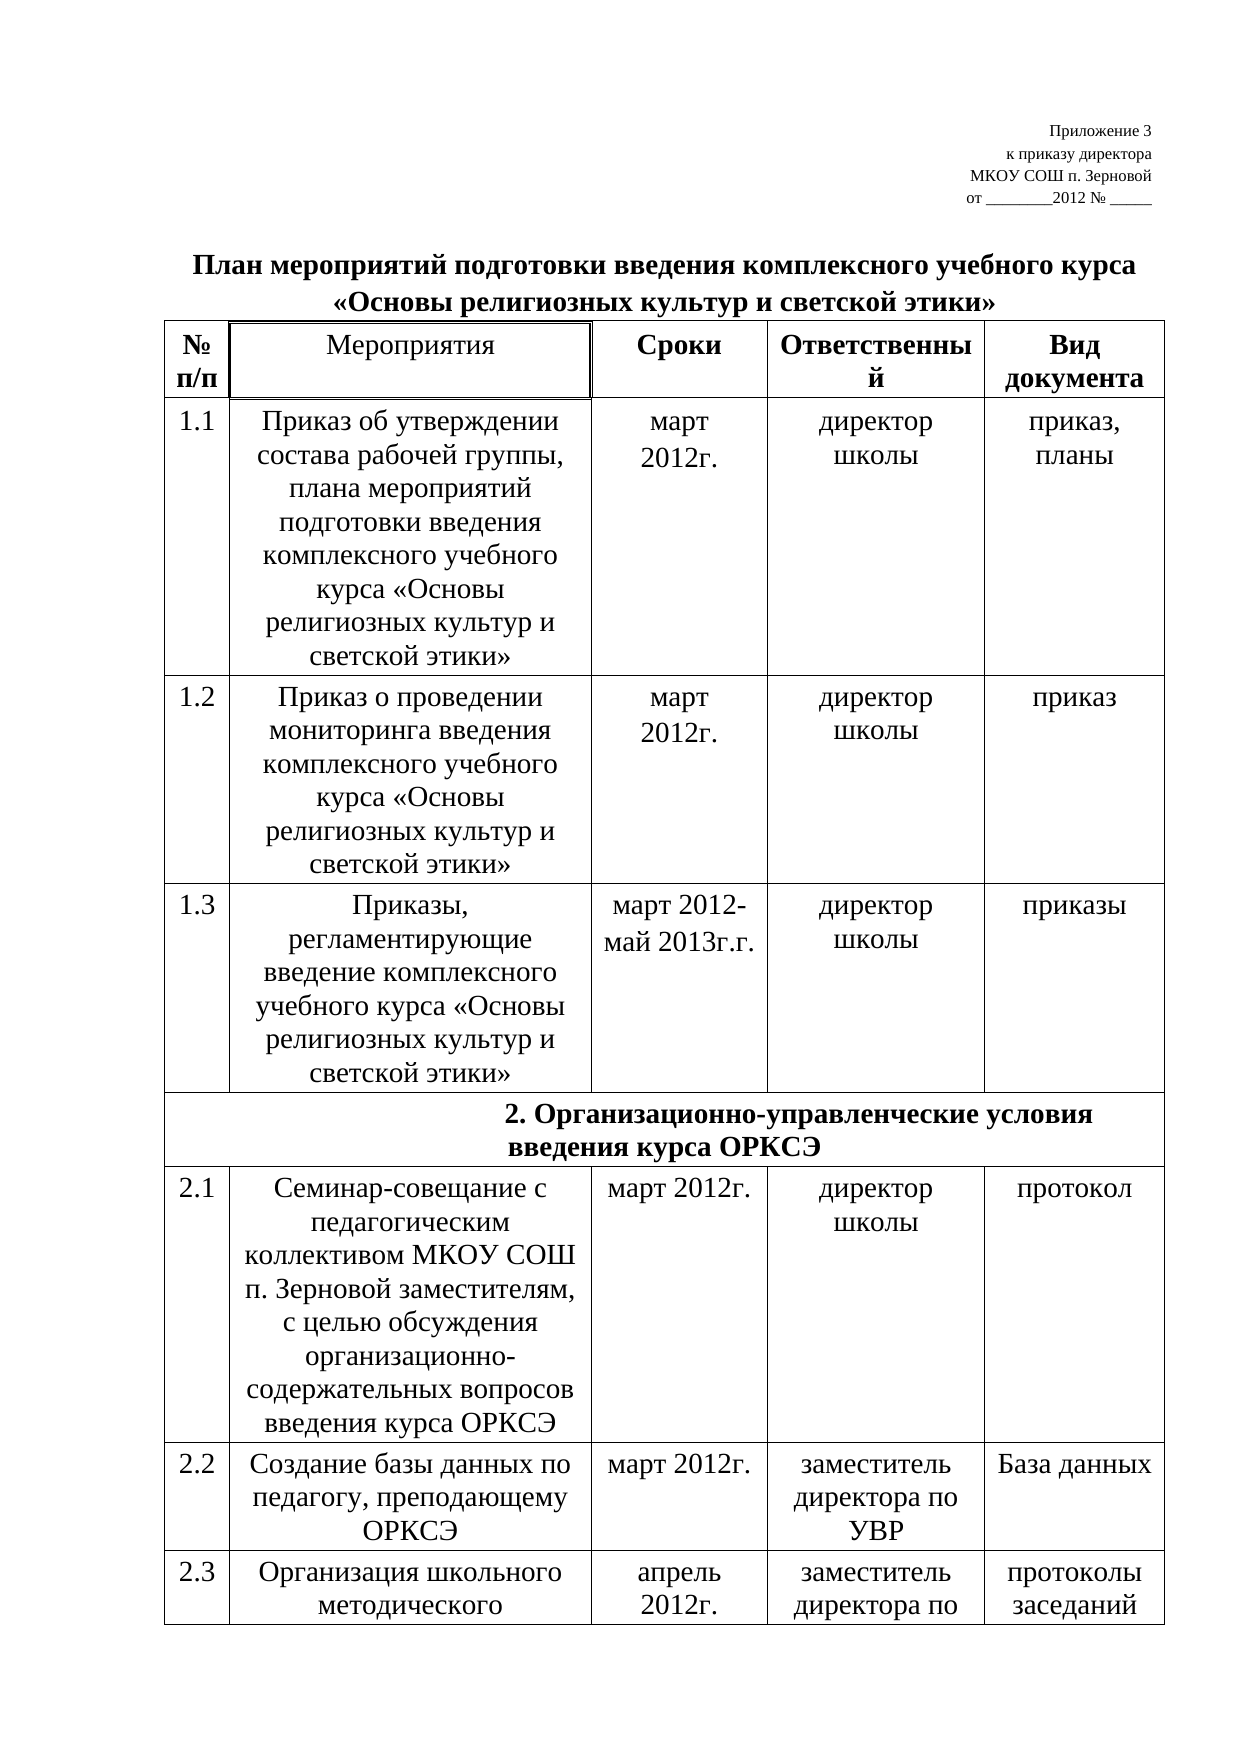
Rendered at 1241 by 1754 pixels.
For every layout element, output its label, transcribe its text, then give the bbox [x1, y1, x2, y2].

table_cell протокол [985, 1167, 1164, 1442]
table_cell приказы [985, 884, 1164, 1092]
text План мероприятий подготовки введения комплексного учебного курса [177, 247, 1152, 281]
table_cell март 2012г. [592, 676, 767, 883]
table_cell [985, 1551, 1164, 1624]
table_cell 1.1 [165, 398, 229, 675]
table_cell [768, 1551, 984, 1624]
table_cell 2.1 [165, 1167, 229, 1442]
table_cell директор школы [768, 1167, 984, 1442]
table_header № п/п [165, 321, 228, 397]
table_cell директор школы [768, 884, 984, 1092]
table_cell 2. Организационно-управленческие условия введения курса ОРКСЭ [165, 1093, 1164, 1166]
table_cell Приказы, регламентирующие введение комплексного учебного курса «Основы религиозных культур и светской этики» [230, 884, 591, 1092]
table_header Мероприятия [231, 324, 589, 397]
table_header Вид документа [985, 321, 1164, 397]
table_cell директор школы [768, 676, 984, 883]
table_header Сроки [593, 321, 767, 397]
text МКОУ СОШ п. Зерновой [177, 166, 1152, 185]
table_cell апрель 2012г. [592, 1551, 767, 1624]
table_cell приказ [985, 676, 1164, 883]
table_cell Создание базы данных по педагогу, преподающему ОРКСЭ [230, 1443, 591, 1550]
table_cell Приказ о проведении мониторинга введения комплексного учебного курса «Основы религиозных культур и светской этики» [230, 676, 591, 883]
table_cell Семинар-совещание с педагогическим коллективом МКОУ СОШ п. Зерновой заместителям, с целью обсуждения организационно-содержательных вопросов введения курса ОРКСЭ [230, 1167, 591, 1442]
table_cell директор школы [768, 398, 984, 675]
table_header Ответственный [768, 321, 984, 397]
text Приложение 3 [177, 121, 1152, 140]
text к приказу директора [177, 143, 1152, 163]
table_cell март 2012г. [592, 1167, 767, 1442]
table_cell 2.3 [165, 1551, 229, 1624]
table_cell 1.3 [165, 884, 229, 1092]
table_cell Приказ об утверждении состава рабочей группы, плана мероприятий подготовки введения комплексного учебного курса «Основы религиозных культур и светской этики» [230, 400, 591, 675]
table_cell март 2012г. [592, 1443, 767, 1550]
table_cell март 2012- май 2013г.г. [592, 884, 767, 1092]
table_cell База данных [985, 1443, 1164, 1550]
table_cell заместитель директора по УВР [768, 1443, 984, 1550]
table_cell приказ, планы [985, 398, 1164, 675]
table_cell 1.2 [165, 676, 229, 883]
text «Основы религиозных культур и светской этики» [177, 284, 1152, 317]
text от ________2012 № _____ [177, 188, 1152, 207]
table_cell март 2012г. [592, 398, 767, 675]
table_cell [230, 1551, 591, 1624]
table_cell 2.2 [165, 1443, 229, 1550]
